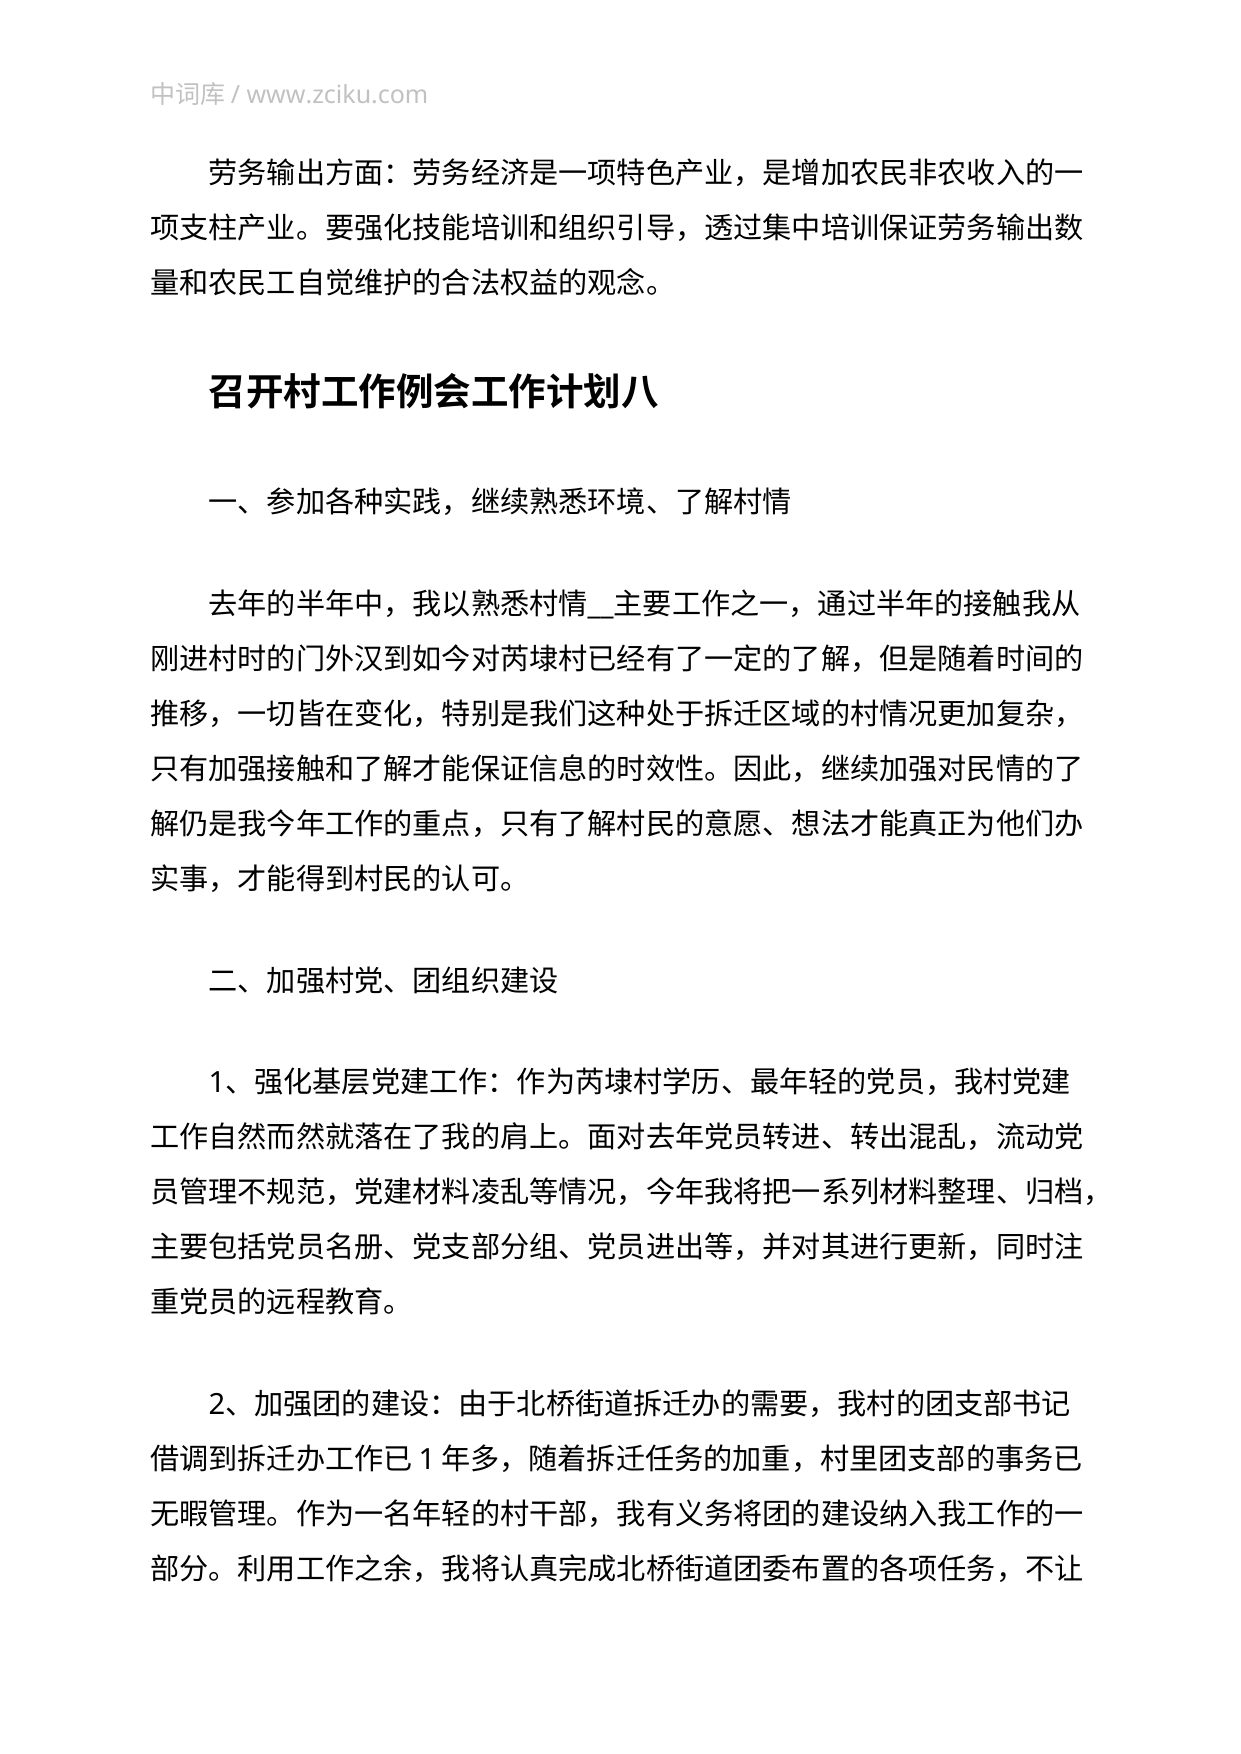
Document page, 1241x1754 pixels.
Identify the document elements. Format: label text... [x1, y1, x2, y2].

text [150, 1380, 1090, 1587]
text 召开村工作例会工作计划八 [150, 362, 1090, 416]
text 一、参加各种实践，继续熟悉环境、了解村情 [150, 479, 1090, 521]
text 去年的半年中，我以熟悉村情__主要工作之一，通过半年的接触我从刚进村时的门外汉到如今对芮埭村已经有了一定的了解，但是随着时间的推移，一切皆在变化，特别是我们这种处于拆迁区域的村情况更加复杂，只有加强接触和了解才能保证信息的时效性。因此，继续加强对民情的了解仍是我今年工作的重点，只有了解村民的意愿、想法才能真正为他们办实事，才能得到村民的认可。 [150, 581, 1090, 898]
text 二、加强村党、团组织建设 [150, 957, 1090, 999]
text 1、强化基层党建工作：作为芮埭村学历、最年轻的党员，我村党建工作自然而然就落在了我的肩上。面对去年党员转进、转出混乱，流动党员管理不规范，党建材料凌乱等情况，今年我将把一系列材料整理、归档，主要包括党员名册、党支部分组、党员进出等，并对其进行更新，同时注重党员的远程教育。 [150, 1059, 1090, 1321]
text 劳务输出方面：劳务经济是一项特色产业，是增加农民非农收入的一项支柱产业。要强化技能培训和组织引导，透过集中培训保证劳务输出数量和农民工自觉维护的合法权益的观念。 [150, 150, 1090, 302]
